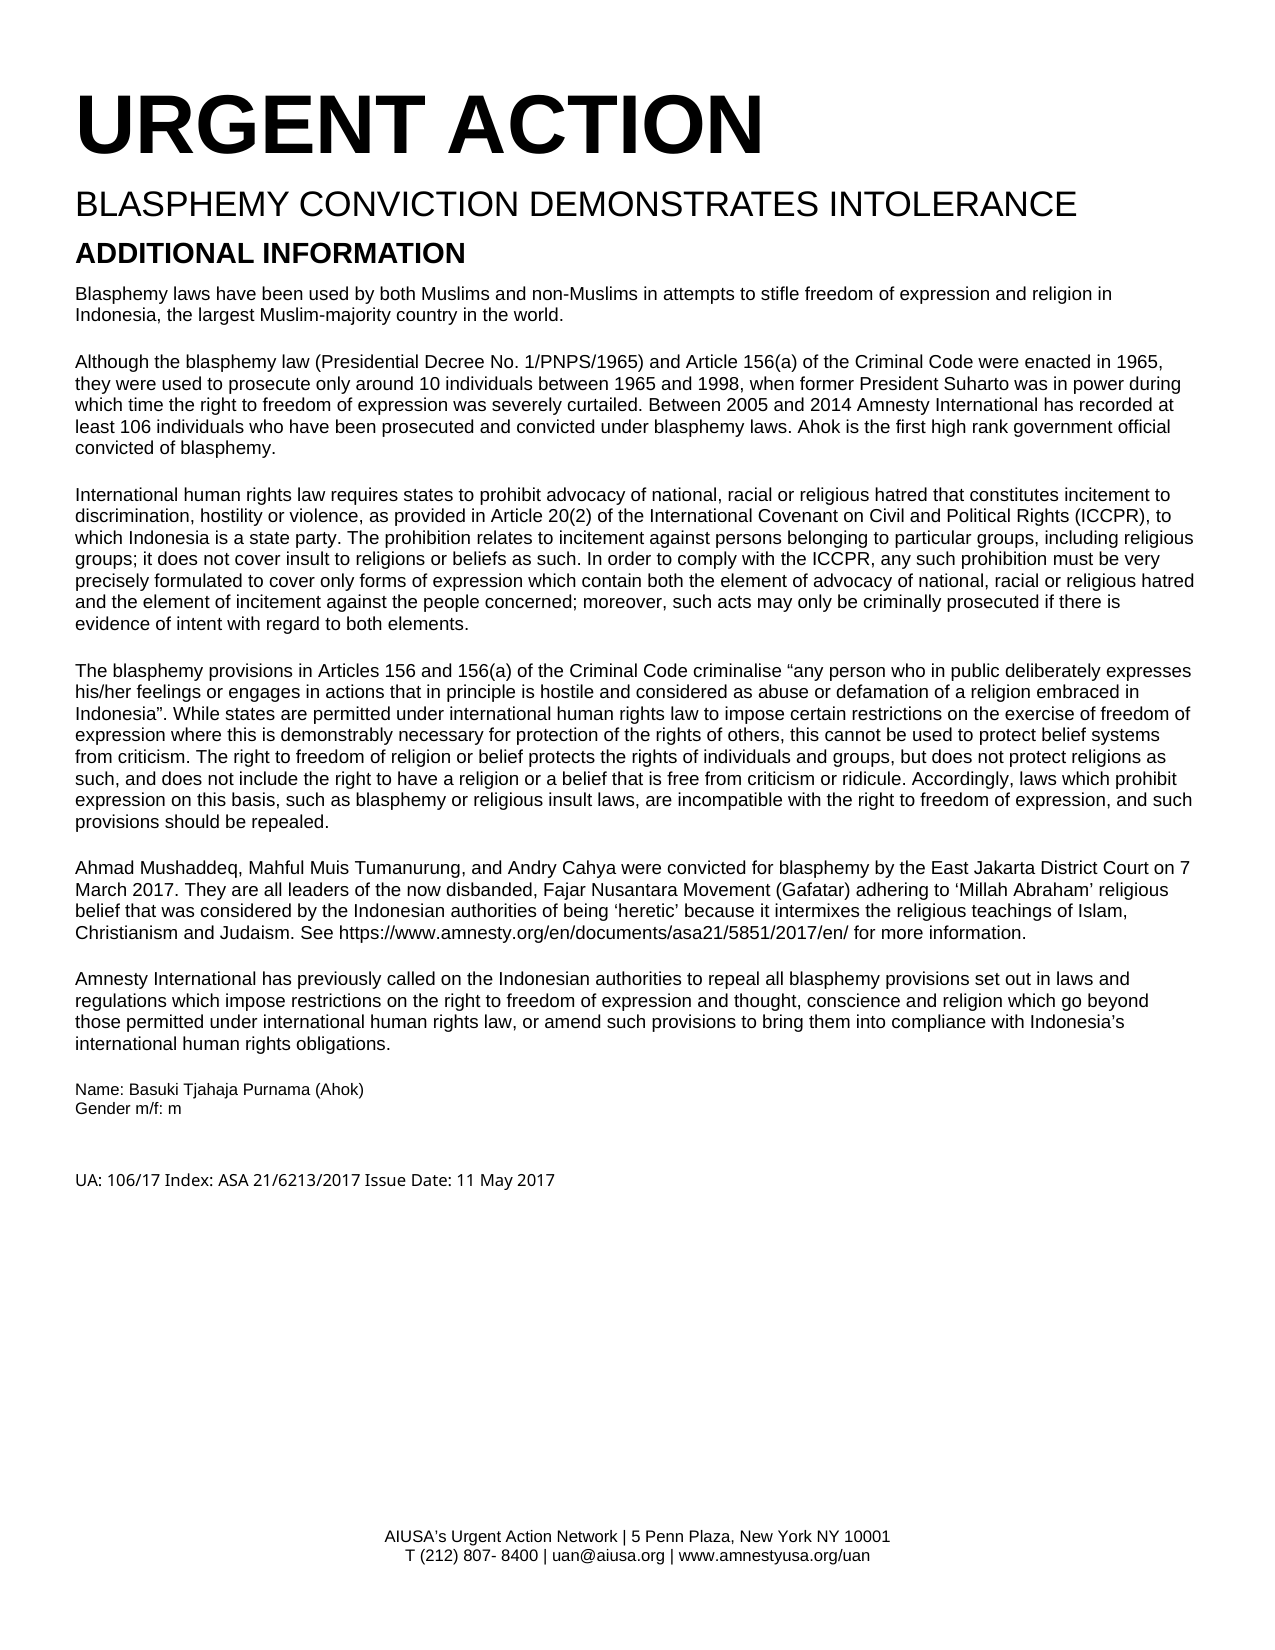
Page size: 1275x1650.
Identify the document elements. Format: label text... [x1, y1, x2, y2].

text International human rights law requires states to prohibit advocacy of national, racial or religious hatred that constitutes incitement to discrimination, hostility or violence, as provided in Article 20(2) of the International Covenant on Civil and Political Rights (ICCPR), to which Indonesia is a state party. The prohibition relates to incitement against persons belonging to particular groups, including religious groups; it does not cover insult to religions or beliefs as such. In order to comply with the ICCPR, any such prohibition must be very precisely formulated to cover only forms of expression which contain both the element of advocacy of national, racial or religious hatred and the element of incitement against the people concerned; moreover, such acts may only be criminally prosecuted if there is evidence of intent with regard to both elements. [75, 483, 1200, 634]
text Blasphemy laws have been used by both Muslims and non-Muslims in attempts to stifle freedom of expression and religion in Indonesia, the largest Muslim-majority country in the world. [75, 283, 1200, 326]
text BLASPHEMY CONVICTION demonstrates INTOLERANCE [75, 183, 1200, 224]
subtitle ADditional Information [75, 237, 1200, 270]
text Amnesty International has previously called on the Indonesian authorities to repeal all blasphemy provisions set out in laws and regulations which impose restrictions on the right to freedom of expression and thought, conscience and religion which go beyond those permitted under international human rights law, or amend such provisions to bring them into compliance with Indonesia’s international human rights obligations. [75, 968, 1200, 1054]
text Although the blasphemy law (Presidential Decree No. 1/PNPS/1965) and Article 156(a) of the Criminal Code were enacted in 1965, they were used to prosecute only around 10 individuals between 1965 and 1998, when former President Suharto was in power during which time the right to freedom of expression was severely curtailed. Between 2005 and 2014 Amnesty International has recorded at least 106 individuals who have been prosecuted and convicted under blasphemy laws. Ahok is the first high rank government official convicted of blasphemy. [75, 351, 1200, 458]
text Gender m/f: m [75, 1099, 1200, 1118]
text The blasphemy provisions in Articles 156 and 156(a) of the Criminal Code criminalise “any person who in public deliberately expresses his/her feelings or engages in actions that in principle is hostile and considered as abuse or defamation of a religion embraced in Indonesia”. While states are permitted under international human rights law to impose certain restrictions on the exercise of freedom of expression where this is demonstrably necessary for protection of the rights of others, this cannot be used to protect belief systems from criticism. The right to freedom of religion or belief protects the rights of individuals and groups, but does not protect religions as such, and does not include the right to have a religion or a belief that is free from criticism or ridicule. Accordingly, laws which prohibit expression on this basis, such as blasphemy or religious insult laws, are incompatible with the right to freedom of expression, and such provisions should be repealed. [75, 659, 1200, 832]
text Name: Basuki Tjahaja Purnama (Ahok) [75, 1079, 1200, 1099]
subtitle URGENT ACTION [75, 75, 1200, 171]
text UA: 106/17 Index: ASA 21/6213/2017 Issue Date: 11 May 2017 [75, 1168, 1200, 1191]
text Ahmad Mushaddeq, Mahful Muis Tumanurung, and Andry Cahya were convicted for blasphemy by the East Jakarta District Court on 7 March 2017. They are all leaders of the now disbanded, Fajar Nusantara Movement (Gafatar) adhering to ‘Millah Abraham’ religious belief that was considered by the Indonesian authorities of being ‘heretic’ because it intermixes the religious teachings of Islam, Christianism and Judaism. See https://www.amnesty.org/en/documents/asa21/5851/2017/en/ for more information. [75, 857, 1200, 943]
